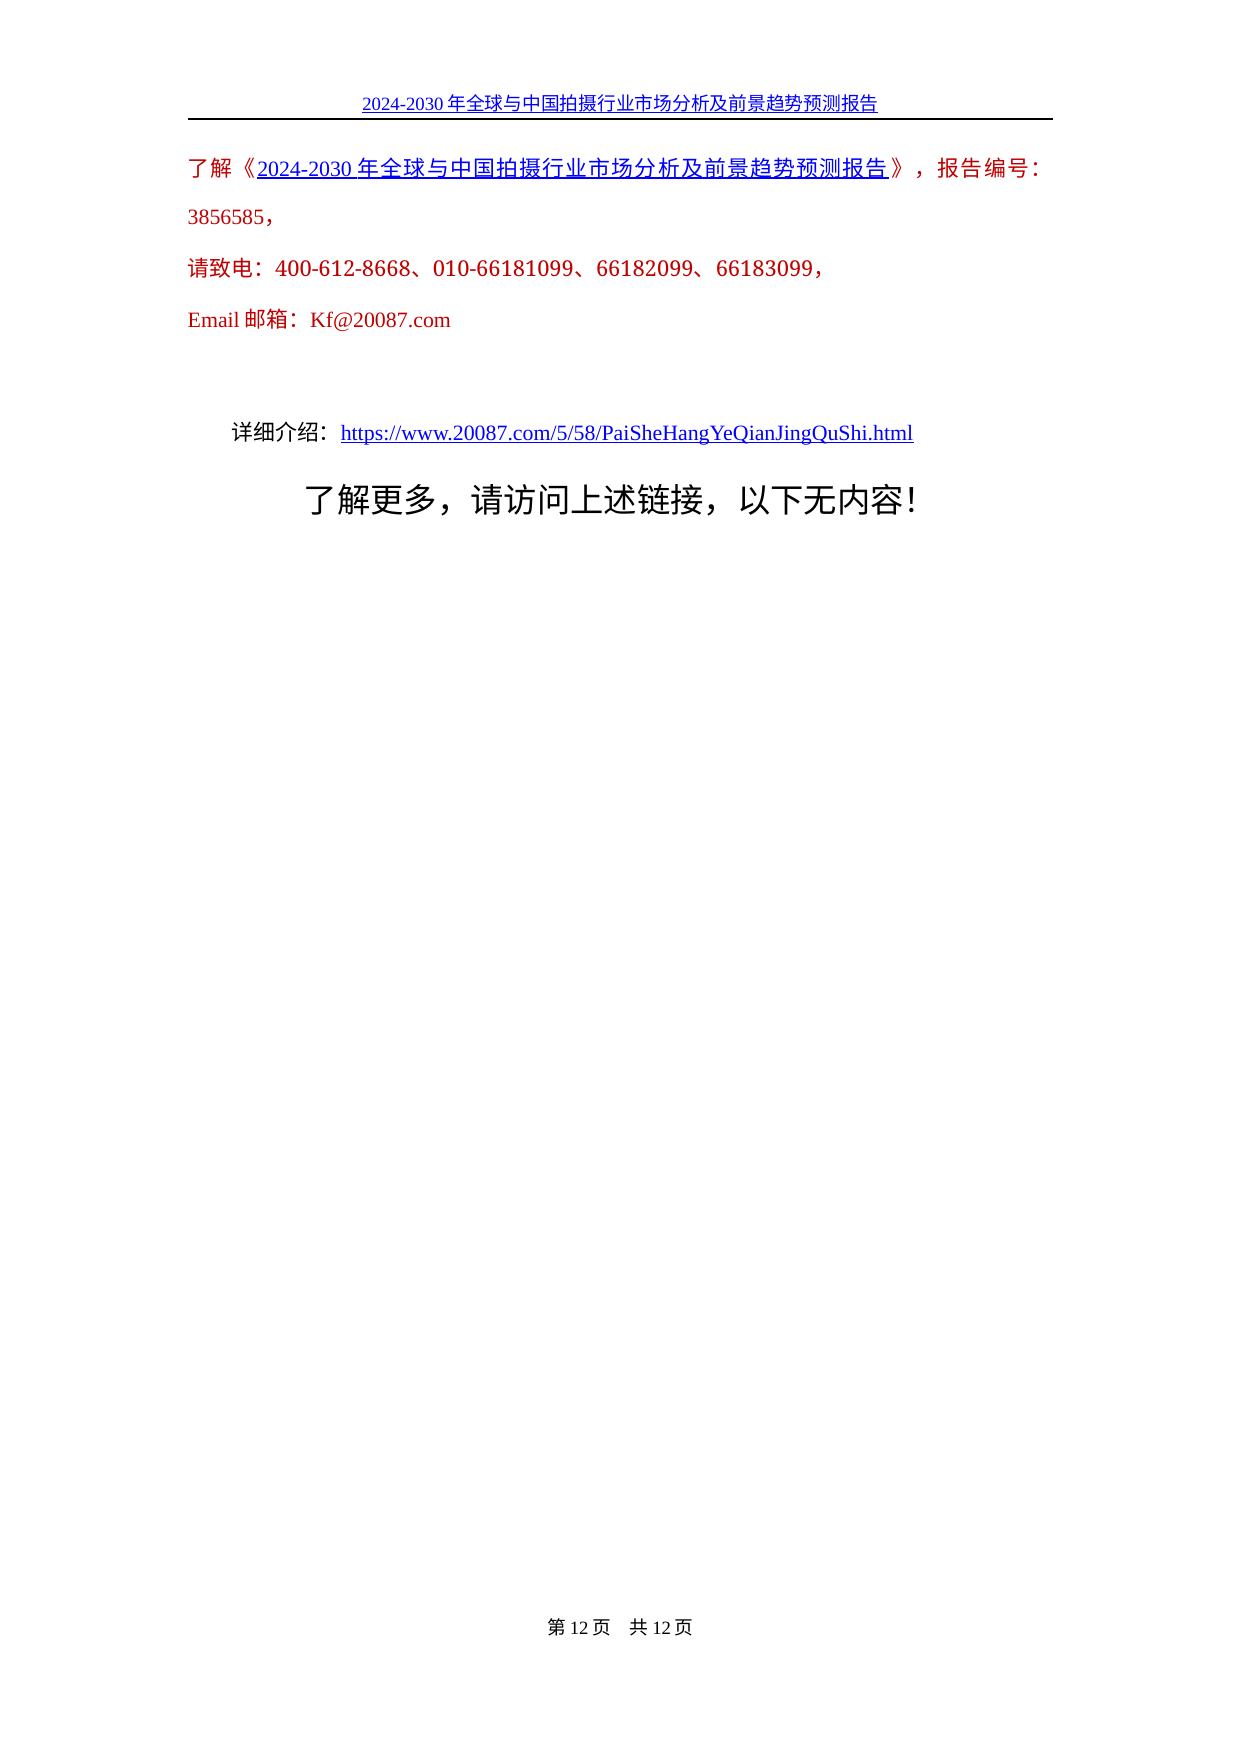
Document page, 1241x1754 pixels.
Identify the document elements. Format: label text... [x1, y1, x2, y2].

text 详细介绍：https://www.20087.com/5/58/PaiSheHangYeQianJingQuShi.html [187, 415, 1053, 447]
title 了解更多，请访问上述链接，以下无内容！ [187, 465, 1053, 530]
text 请致电：400-612-8668、010-66181099、66182099、66183099， [187, 251, 1053, 283]
text 了解《2024-2030年全球与中国拍摄行业市场分析及前景趋势预测报告》，报告编号：3856585， [187, 150, 1053, 231]
text Email邮箱：Kf@20087.com [187, 302, 1053, 334]
